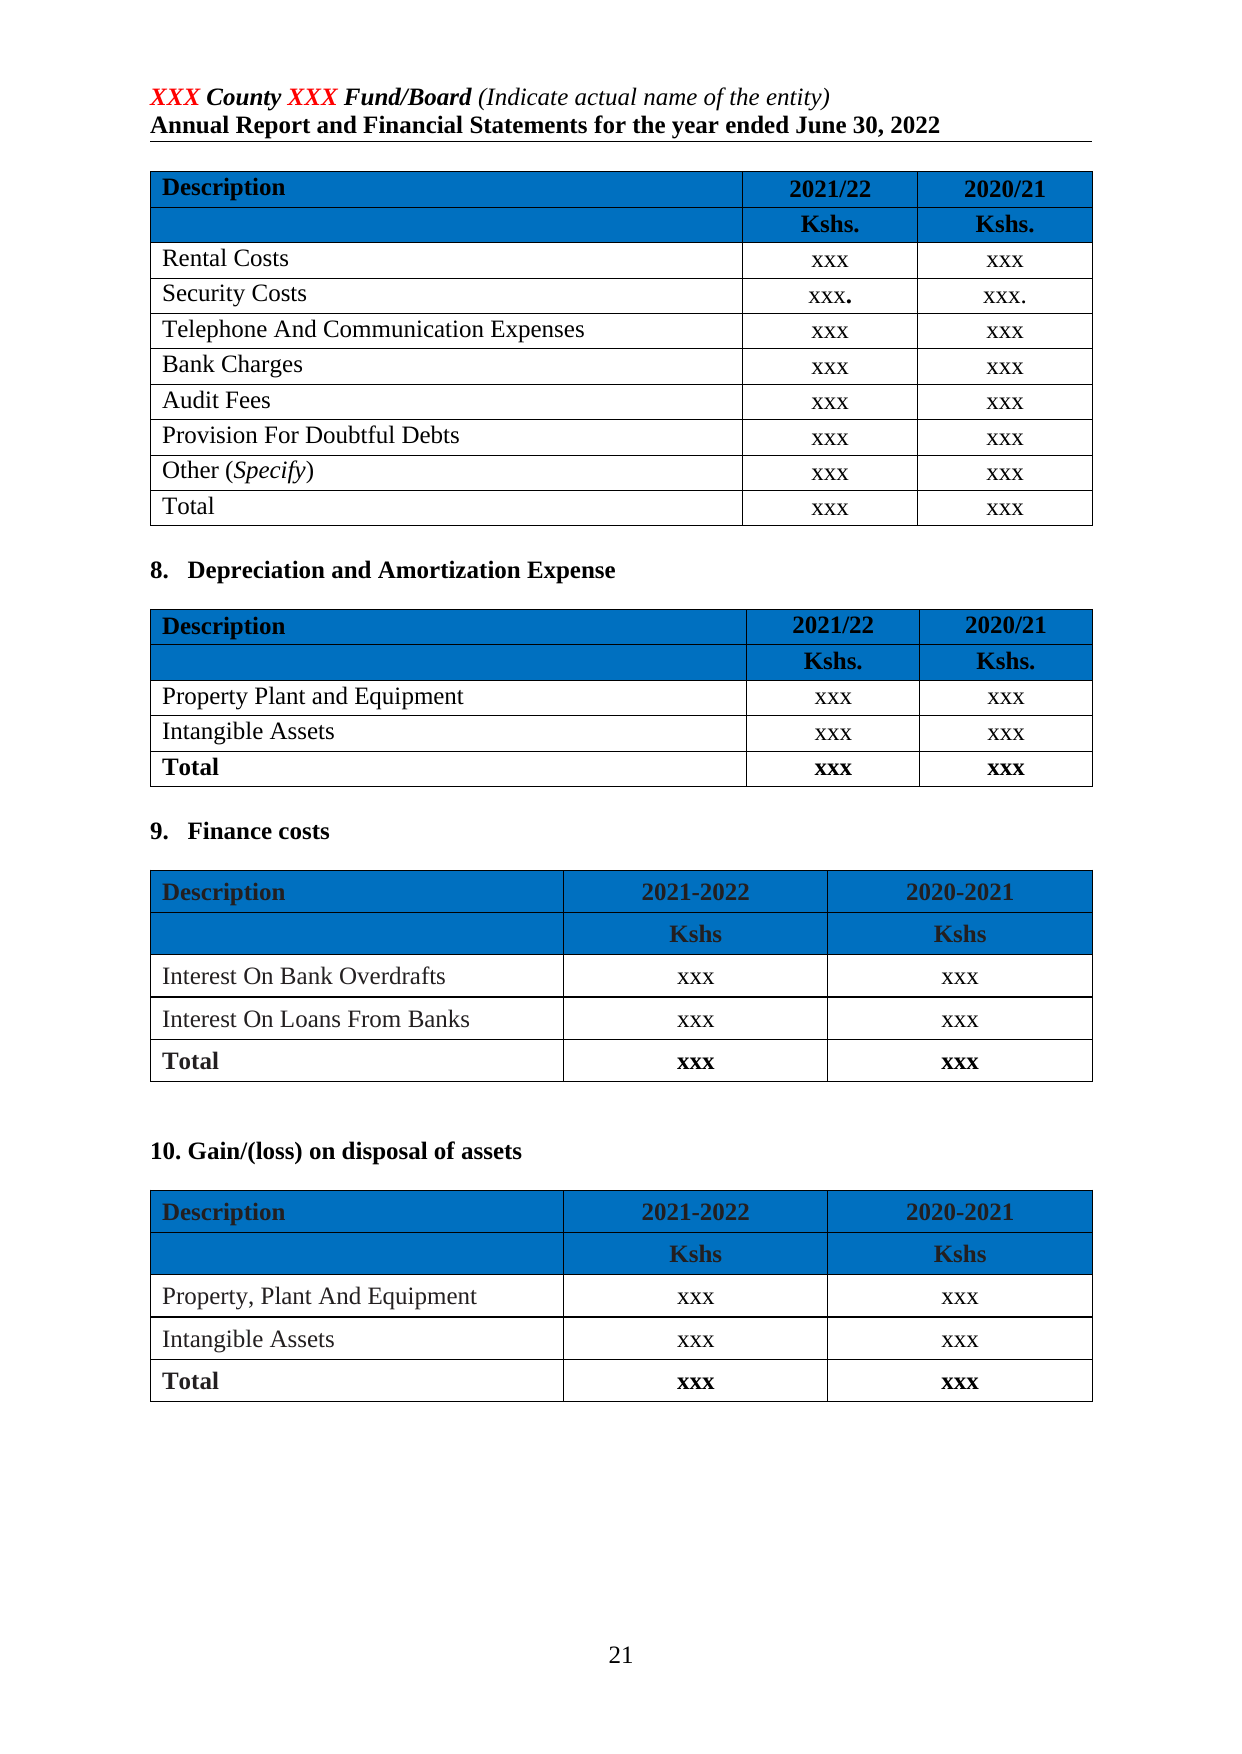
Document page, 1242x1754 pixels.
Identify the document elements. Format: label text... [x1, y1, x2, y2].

subtitle Depreciation and Amortization Expense [150, 555, 1092, 584]
table_cell xxx [828, 998, 1092, 1039]
table_header 2021-2022 [564, 871, 827, 912]
table_cell xxx [918, 243, 1092, 277]
table_cell xxx [918, 420, 1092, 454]
table_cell xxx. [743, 279, 917, 313]
table_cell [151, 645, 746, 680]
table_cell xxx [918, 491, 1092, 525]
table_cell xxx [564, 1360, 827, 1401]
table_cell Security Costs [151, 279, 742, 313]
table_cell Kshs [828, 1233, 1092, 1274]
table_cell xxx [564, 1318, 827, 1359]
table_cell xxx [743, 314, 917, 348]
table_cell xxx [747, 716, 919, 751]
table_cell xxx [918, 385, 1092, 419]
table_cell Audit Fees [151, 385, 742, 419]
table_cell xxx [920, 681, 1092, 715]
table_cell xxx [828, 1318, 1092, 1359]
table_cell xxx [564, 1275, 827, 1316]
subtitle Finance costs [150, 816, 1092, 844]
table_cell xxx [743, 491, 917, 525]
table_cell Total [151, 1360, 563, 1401]
table_header Description [151, 871, 563, 912]
table_cell Kshs [828, 913, 1092, 954]
table_cell [151, 913, 563, 954]
table_cell xxx [747, 752, 919, 786]
table_cell xxx [920, 716, 1092, 751]
table_header 2021-2022 [564, 1191, 827, 1232]
table_cell Property, Plant And Equipment [151, 1275, 563, 1316]
table_cell Interest On Loans From Banks [151, 998, 563, 1039]
table_cell Kshs. [920, 645, 1092, 680]
table_header 2020-2021 [828, 1191, 1092, 1232]
table_cell xxx [918, 314, 1092, 348]
table_cell Other (Specify) [151, 456, 742, 490]
table_header 2020-2021 [828, 871, 1092, 912]
table_cell Total [151, 752, 746, 786]
table_cell xxx [918, 456, 1092, 490]
table_cell xxx [743, 243, 917, 277]
table_cell xxx [564, 955, 827, 996]
table_cell xxx [747, 681, 919, 715]
table_cell xxx [564, 1040, 827, 1081]
table_cell 2021/22 [743, 172, 917, 207]
table_cell xxx [743, 456, 917, 490]
table_cell Description [151, 172, 742, 207]
table_cell xxx [828, 1275, 1092, 1316]
table_cell Kshs. [918, 208, 1092, 242]
table_cell xxx [828, 1360, 1092, 1401]
table_header 2021/22 [747, 610, 919, 644]
subtitle Gain/(loss) on disposal of assets [150, 1136, 1092, 1164]
table_cell Provision For Doubtful Debts [151, 420, 742, 454]
table_cell Telephone And Communication Expenses [151, 314, 742, 348]
table_cell Rental Costs [151, 243, 742, 277]
table_cell Property Plant and Equipment [151, 681, 746, 715]
table_cell 2020/21 [918, 172, 1092, 207]
table_cell xxx [564, 998, 827, 1039]
table_cell Intangible Assets [151, 716, 746, 751]
table_cell xxx [743, 420, 917, 454]
table_cell Intangible Assets [151, 1318, 563, 1359]
table_cell xxx [828, 955, 1092, 996]
table_cell xxx. [918, 279, 1092, 313]
table_cell Kshs. [747, 645, 919, 680]
table_cell [151, 1233, 563, 1274]
table_cell [151, 208, 742, 242]
table_header Description [151, 1191, 563, 1232]
table_cell Total [151, 491, 742, 525]
table_cell xxx [828, 1040, 1092, 1081]
table_cell Kshs [564, 1233, 827, 1274]
table_cell Bank Charges [151, 349, 742, 384]
table_header 2020/21 [920, 610, 1092, 644]
table_cell Kshs [564, 913, 827, 954]
table_header Description [151, 610, 746, 644]
table_cell Interest On Bank Overdrafts [151, 955, 563, 996]
table_cell xxx [918, 349, 1092, 384]
table_cell xxx [743, 385, 917, 419]
table_cell Kshs. [743, 208, 917, 242]
table_cell xxx [743, 349, 917, 384]
table_cell Total [151, 1040, 563, 1081]
table_cell xxx [920, 752, 1092, 786]
